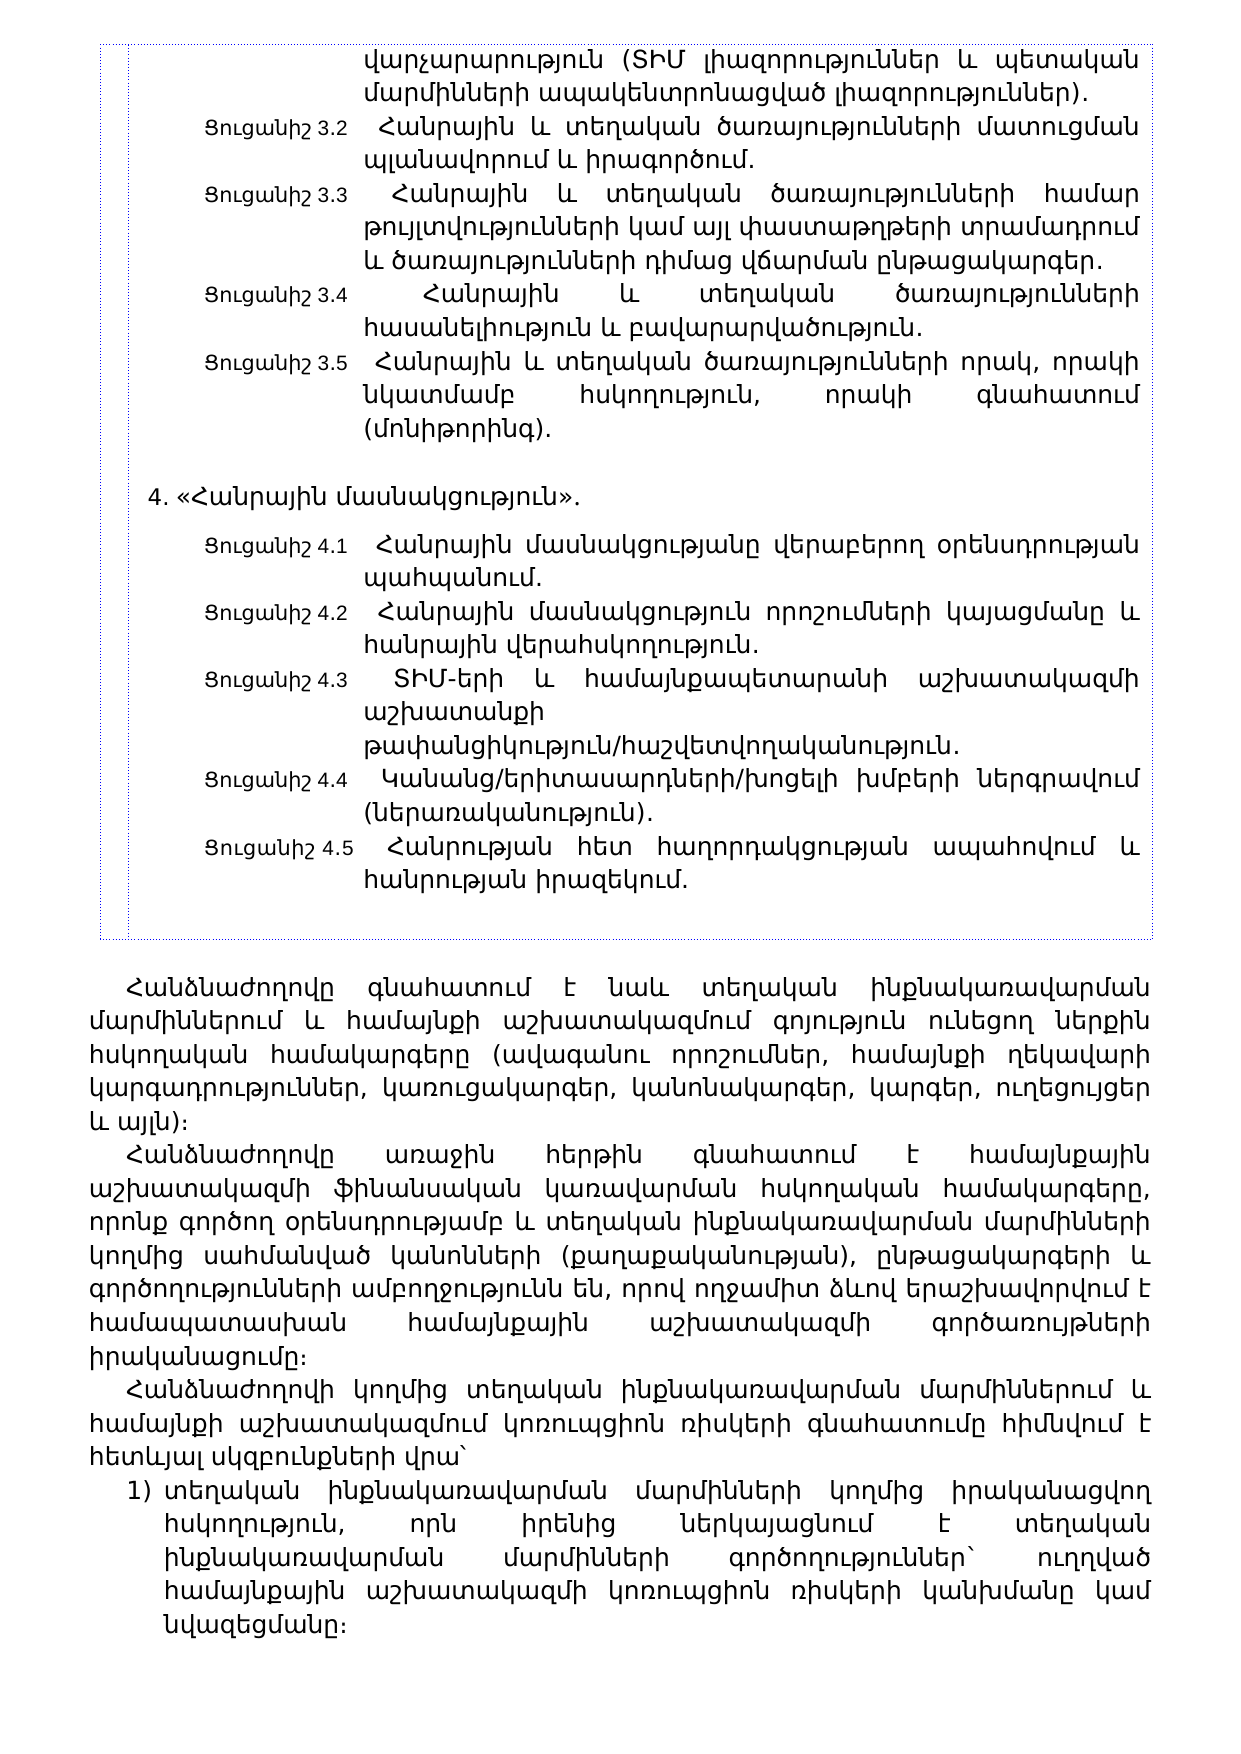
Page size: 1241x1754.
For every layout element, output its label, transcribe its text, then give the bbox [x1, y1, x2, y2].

text Հանձնաժողովը գնահատում է նաև տեղական ինքնակառավարման մարմիններում և համայնքի աշխատակազմում գոյություն ունեցող ներքին հսկողական համակարգերը (ավագանու որոշումներ, համայնքի ղեկավարի կարգադրություններ, կառուցակարգեր, կանոնակարգեր, կարգեր, ուղեցույցեր և այլն)։ [89, 973, 1152, 1136]
text Հանձնաժողովը առաջին հերթին գնահատում է համայնքային աշխատակազմի ֆինանսական կառավարման հսկողական համակարգերը, որոնք գործող օրենսդրությամբ և տեղական ինքնակառավարման մարմինների կողմից սահմանված կանոնների (քաղաքականության), ընթացակարգերի և գործողությունների ամբողջությունն են, որով ողջամիտ ձևով երաշխավորվում է համապատասխան համայնքային աշխատակազմի գործառույթների իրականացումը։ [89, 1140, 1152, 1371]
text Հանձնաժողովի կողմից տեղական ինքնակառավարման մարմիններում և համայնքի աշխատակազմում կոռուպցիոն ռիսկերի գնահատումը հիմնվում է հետևյալ սկզբունքների վրա՝ [89, 1375, 1152, 1471]
table_header [100, 44, 128, 939]
list տեղական ինքնակառավարման մարմինների կողմից իրականացվող հսկողություն, որն իրենից ներկայացնում է տեղական ինքնակառավարման մարմինների գործողություններ` ուղղված համայնքային աշխատակազմի կոռուպցիոն ռիսկերի կանխմանը կամ նվազեցմանը։ [126, 1476, 1152, 1639]
